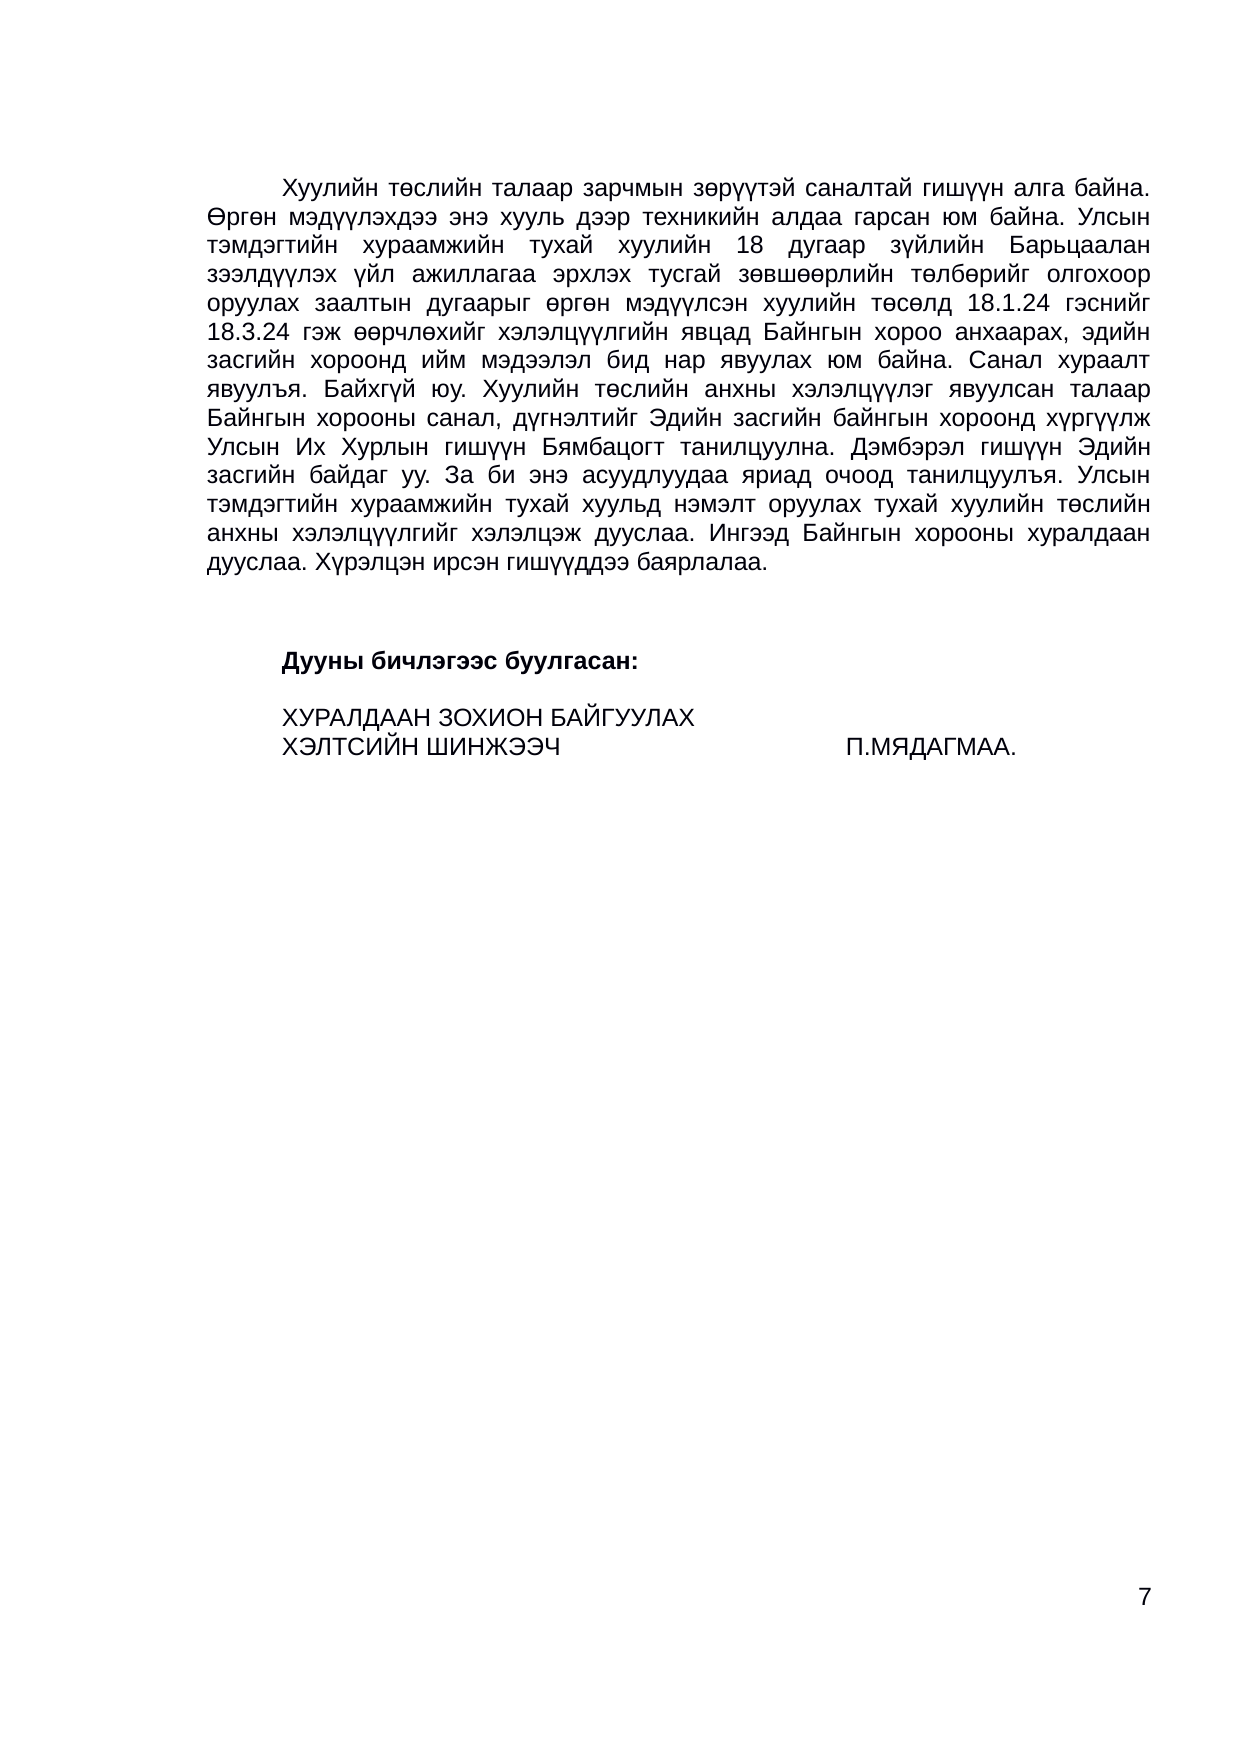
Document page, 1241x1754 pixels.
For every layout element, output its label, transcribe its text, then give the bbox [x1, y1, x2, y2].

text Хуулийн төслийн талаар зарчмын зөрүүтэй саналтай гишүүн алга байна. Өргөн мэдүүлэхдээ энэ хууль дээр техникийн алдаа гарсан юм байна. Улсын тэмдэгтийн хураамжийн тухай хуулийн 18 дугаар зүйлийн Барьцаалан зээлдүүлэх үйл ажиллагаа эрхлэх тусгай зөвшөөрлийн төлбөрийг олгохоор оруулах заалтын дугаарыг өргөн мэдүүлсэн хуулийн төсөлд 18.1.24 гэснийг 18.3.24 гэж өөрчлөхийг хэлэлцүүлгийн явцад Байнгын хороо анхаарах, эдийн засгийн хороонд ийм мэдээлэл бид нар явуулах юм байна. Санал хураалт явуулъя. Байхгүй юу. Хуулийн төслийн анхны хэлэлцүүлэг явуулсан талаар Байнгын хорооны санал, дүгнэлтийг Эдийн засгийн байнгын хороонд хүргүүлж Улсын Их Хурлын гишүүн Бямбацогт танилцуулна. Дэмбэрэл гишүүн Эдийн засгийн байдаг уу. За би энэ асуудлуудаа яриад очоод танилцуулъя. Улсын тэмдэгтийн хураамжийн тухай хуульд нэмэлт оруулах тухай хуулийн төслийн анхны хэлэлцүүлгийг хэлэлцэж дууслаа. Ингээд Байнгын хорооны хуралдаан дууслаа. Хүрэлцэн ирсэн гишүүддээ баярлалаа. [207, 173, 1152, 575]
text Дууны бичлэгээс буулгасан: [282, 646, 1152, 674]
text ХЭЛТСИЙН ШИНЖЭЭЧ П.МЯДАГМАА. [282, 732, 1152, 761]
text ХУРАЛДААН ЗОХИОН БАЙГУУЛАХ [282, 703, 1152, 732]
